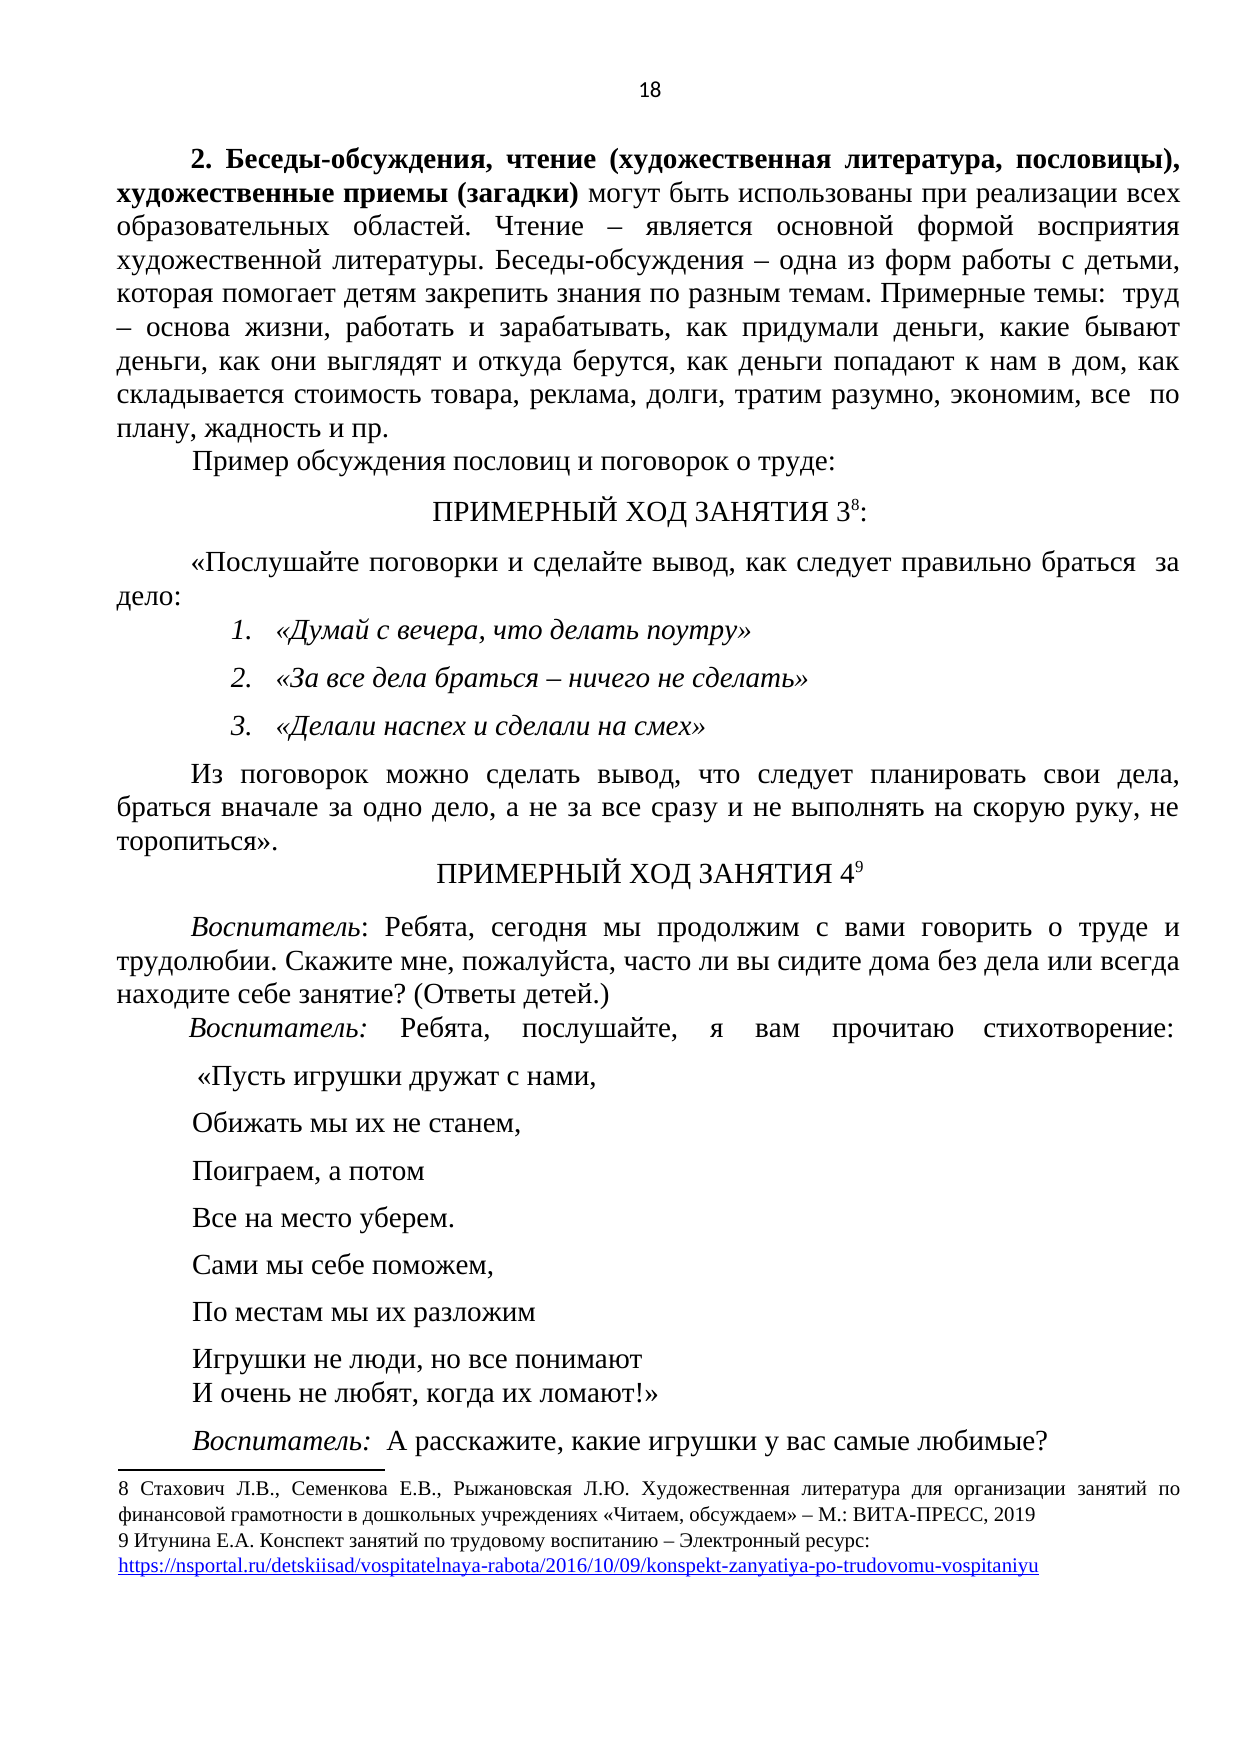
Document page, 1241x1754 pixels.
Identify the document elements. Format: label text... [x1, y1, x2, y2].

text ПРИМЕРНЫЙ ХОД ЗАНЯТИЯ 3: [191, 494, 1108, 528]
text Воспитатель: Ребята, сегодня мы продолжим с вами говорить о труде и трудолюбии. Скажите мне, пожалуйста, часто ли вы сидите дома без дела или всегда находите себе занятие? (Ответы детей.) [116, 909, 1181, 1010]
text ПРИМЕРНЫЙ ХОД ЗАНЯТИЯ 4 [191, 857, 1108, 890]
text Из поговорок можно сделать вывод, что следует планировать свои дела, браться вначале за одно дело, а не за все сразу и не выполнять на скорую руку, не торопиться». [116, 756, 1181, 856]
text Воспитатель: Ребята, послушайте, я вам прочитаю стихотворение: [118, 1010, 1182, 1043]
text «Послушайте поговорки и сделайте вывод, как следует правильно браться за дело: [116, 544, 1181, 612]
list «Думай с вечера, что делать поутру» [231, 612, 1182, 646]
text Игрушки не люди, но все понимают [192, 1342, 1181, 1375]
text Поиграем, а потом [192, 1153, 1181, 1186]
text По местам мы их разложим [192, 1294, 1181, 1328]
list «Делали наспех и сделали на смех» [231, 708, 1182, 742]
text И очень не любят, когда их ломают!» [192, 1376, 1181, 1409]
text Обижать мы их не станем, [192, 1105, 1181, 1139]
text Воспитатель: А расскажите, какие игрушки у вас самые любимые? [192, 1423, 1181, 1456]
text «Пусть игрушки дружат с нами, [116, 1058, 1181, 1092]
text Сами мы себе поможем, [192, 1247, 1181, 1281]
text Все на место уберем. [192, 1200, 1181, 1233]
text 2. Беседы-обсуждения, чтение (художественная литература, пословицы), художественные приемы (загадки) могут быть использованы при реализации всех образовательных областей. Чтение – является основной формой восприятия художественной литературы. Беседы-обсуждения – одна из форм работы с детьми, которая помогает детям закрепить знания по разным темам. Примерные темы: труд – основа жизни, работать и зарабатывать, как придумали деньги, какие бывают деньги, как они выглядят и откуда берутся, как деньги попадают к нам в дом, как складывается стоимость товара, реклама, долги, тратим разумно, экономим, все по плану, жадность и пр. [116, 141, 1181, 443]
list «За все дела браться – ничего не сделать» [231, 660, 1182, 694]
text Пример обсуждения пословиц и поговорок о труде: [192, 443, 1181, 477]
